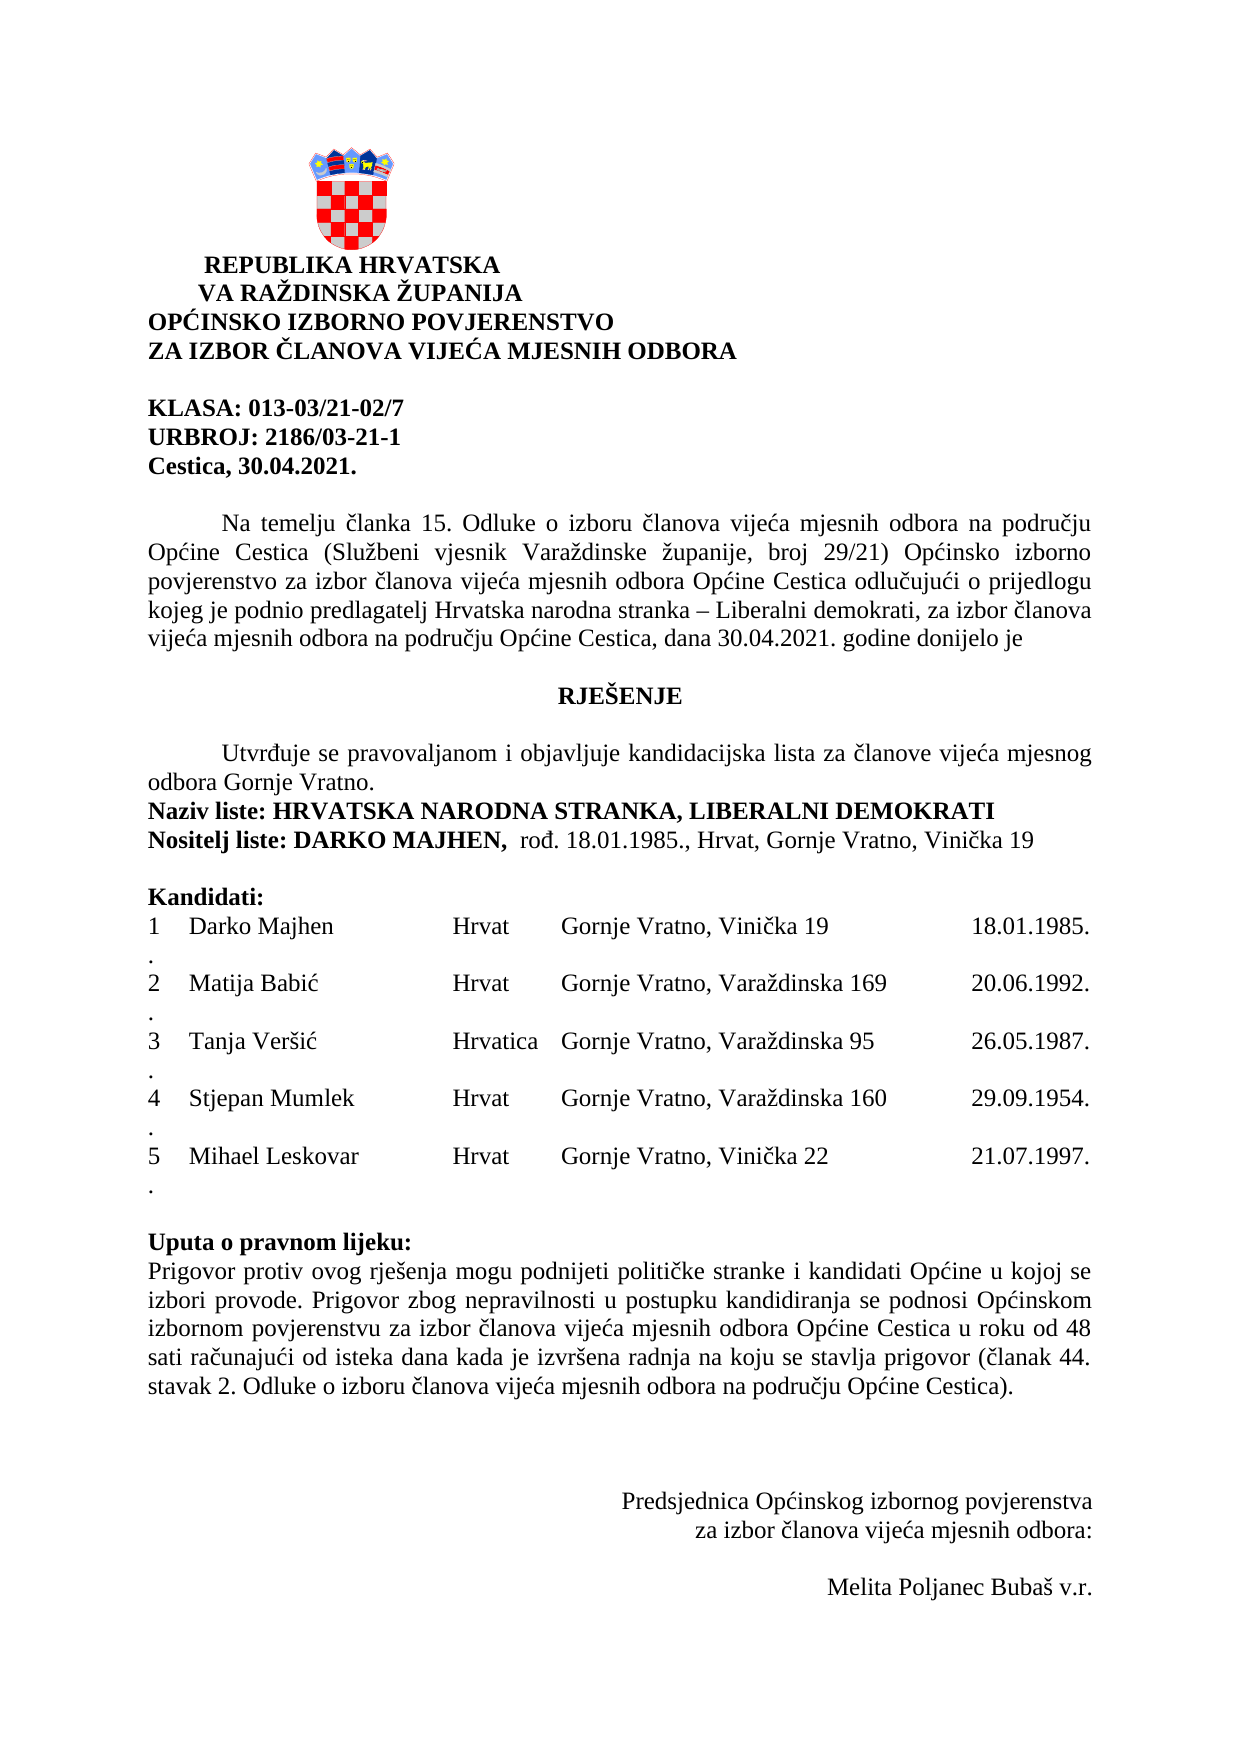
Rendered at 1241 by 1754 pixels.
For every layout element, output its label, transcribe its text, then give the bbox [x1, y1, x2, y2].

table_cell 29.09.1954. [960, 1084, 1104, 1141]
table_header 18.01.1985. [960, 911, 1104, 968]
text Naziv liste: HRVATSKA NARODNA STRANKA, LIBERALNI DEMOKRATI [148, 796, 1093, 825]
table_header Darko Majhen [178, 911, 441, 968]
table_cell 20.06.1992. [960, 969, 1104, 1026]
table_cell Gornje Vratno, Varaždinska 95 [550, 1026, 960, 1083]
table_header Gornje Vratno, Vinička 19 [550, 911, 960, 968]
table_cell 26.05.1987. [960, 1026, 1104, 1083]
table_header Hrvat [441, 911, 549, 968]
table_cell Hrvatica [441, 1026, 549, 1083]
text Kandidati: [148, 882, 1093, 911]
table_cell 3. [136, 1026, 177, 1083]
text Na temelju članka 15. Odluke o izboru članova vijeća mjesnih odbora na području Općine Cestica (Službeni vjesnik Varaždinske županije, broj 29/21) Općinsko izborno povjerenstvo za izbor članova vijeća mjesnih odbora Općine Cestica odlučujući o prijedlogu kojeg je podnio predlagatelj Hrvatska narodna stranka – Liberalni demokrati, za izbor članova vijeća mjesnih odbora na području Općine Cestica, dana 30.04.2021. godine donijelo je [148, 508, 1093, 652]
text za izbor članova vijeća mjesnih odbora: [148, 1515, 1093, 1543]
text REPUBLIKA HRVATSKA [148, 250, 1093, 278]
text Melita Poljanec Bubaš v.r. [148, 1572, 1093, 1601]
text Utvrđuje se pravovaljanom i objavljuje kandidacijska lista za članove vijeća mjesnog odbora Gornje Vratno. [148, 738, 1093, 796]
table_cell Mihael Leskovar [178, 1141, 441, 1198]
text Predsjednica Općinskog izbornog povjerenstva [148, 1486, 1093, 1515]
table_cell Hrvat [441, 1084, 549, 1141]
text Uputa o pravnom lijeku: [148, 1227, 1093, 1256]
table_cell Stjepan Mumlek [178, 1084, 441, 1141]
text KLASA: 013-03/21-02/7 [148, 393, 1093, 422]
table_cell 5. [136, 1141, 177, 1198]
table_cell Matija Babić [178, 969, 441, 1026]
table_cell Hrvat [441, 1141, 549, 1198]
text Prigovor protiv ovog rješenja mogu podnijeti političke stranke i kandidati Općine u kojoj se izbori provode. Prigovor zbog nepravilnosti u postupku kandidiranja se podnosi Općinskom izbornom povjerenstvu za izbor članova vijeća mjesnih odbora Općine Cestica u roku od 48 sati računajući od isteka dana kada je izvršena radnja na koju se stavlja prigovor (članak 44. stavak 2. Odluke o izboru članova vijeća mjesnih odbora na području Općine Cestica). [148, 1256, 1093, 1400]
text Cestica, 30.04.2021. [148, 451, 1093, 480]
table_cell 21.07.1997. [960, 1141, 1104, 1198]
table_cell Gornje Vratno, Varaždinska 160 [550, 1084, 960, 1141]
table_cell Gornje Vratno, Varaždinska 169 [550, 969, 960, 1026]
text Nositelj liste: DARKO MAJHEN, rođ. 18.01.1985., Hrvat, Gornje Vratno, Vinička 19 [148, 825, 1093, 853]
table_cell 4. [136, 1084, 177, 1141]
text OPĆINSKO IZBORNO POVJERENSTVO [148, 307, 1093, 336]
text URBROJ: 2186/03-21-1 [148, 422, 1093, 451]
table_header 1. [136, 911, 177, 968]
text ZA IZBOR ČLANOVA VIJEĆA MJESNIH ODBORA [148, 336, 1093, 365]
text RJEŠENJE [148, 681, 1093, 710]
table_cell 2. [136, 969, 177, 1026]
table_cell Gornje Vratno, Vinička 22 [550, 1141, 960, 1198]
table_cell Hrvat [441, 969, 549, 1026]
text VA RAŽDINSKA ŽUPANIJA [148, 278, 1093, 307]
table_cell Tanja Veršić [178, 1026, 441, 1083]
